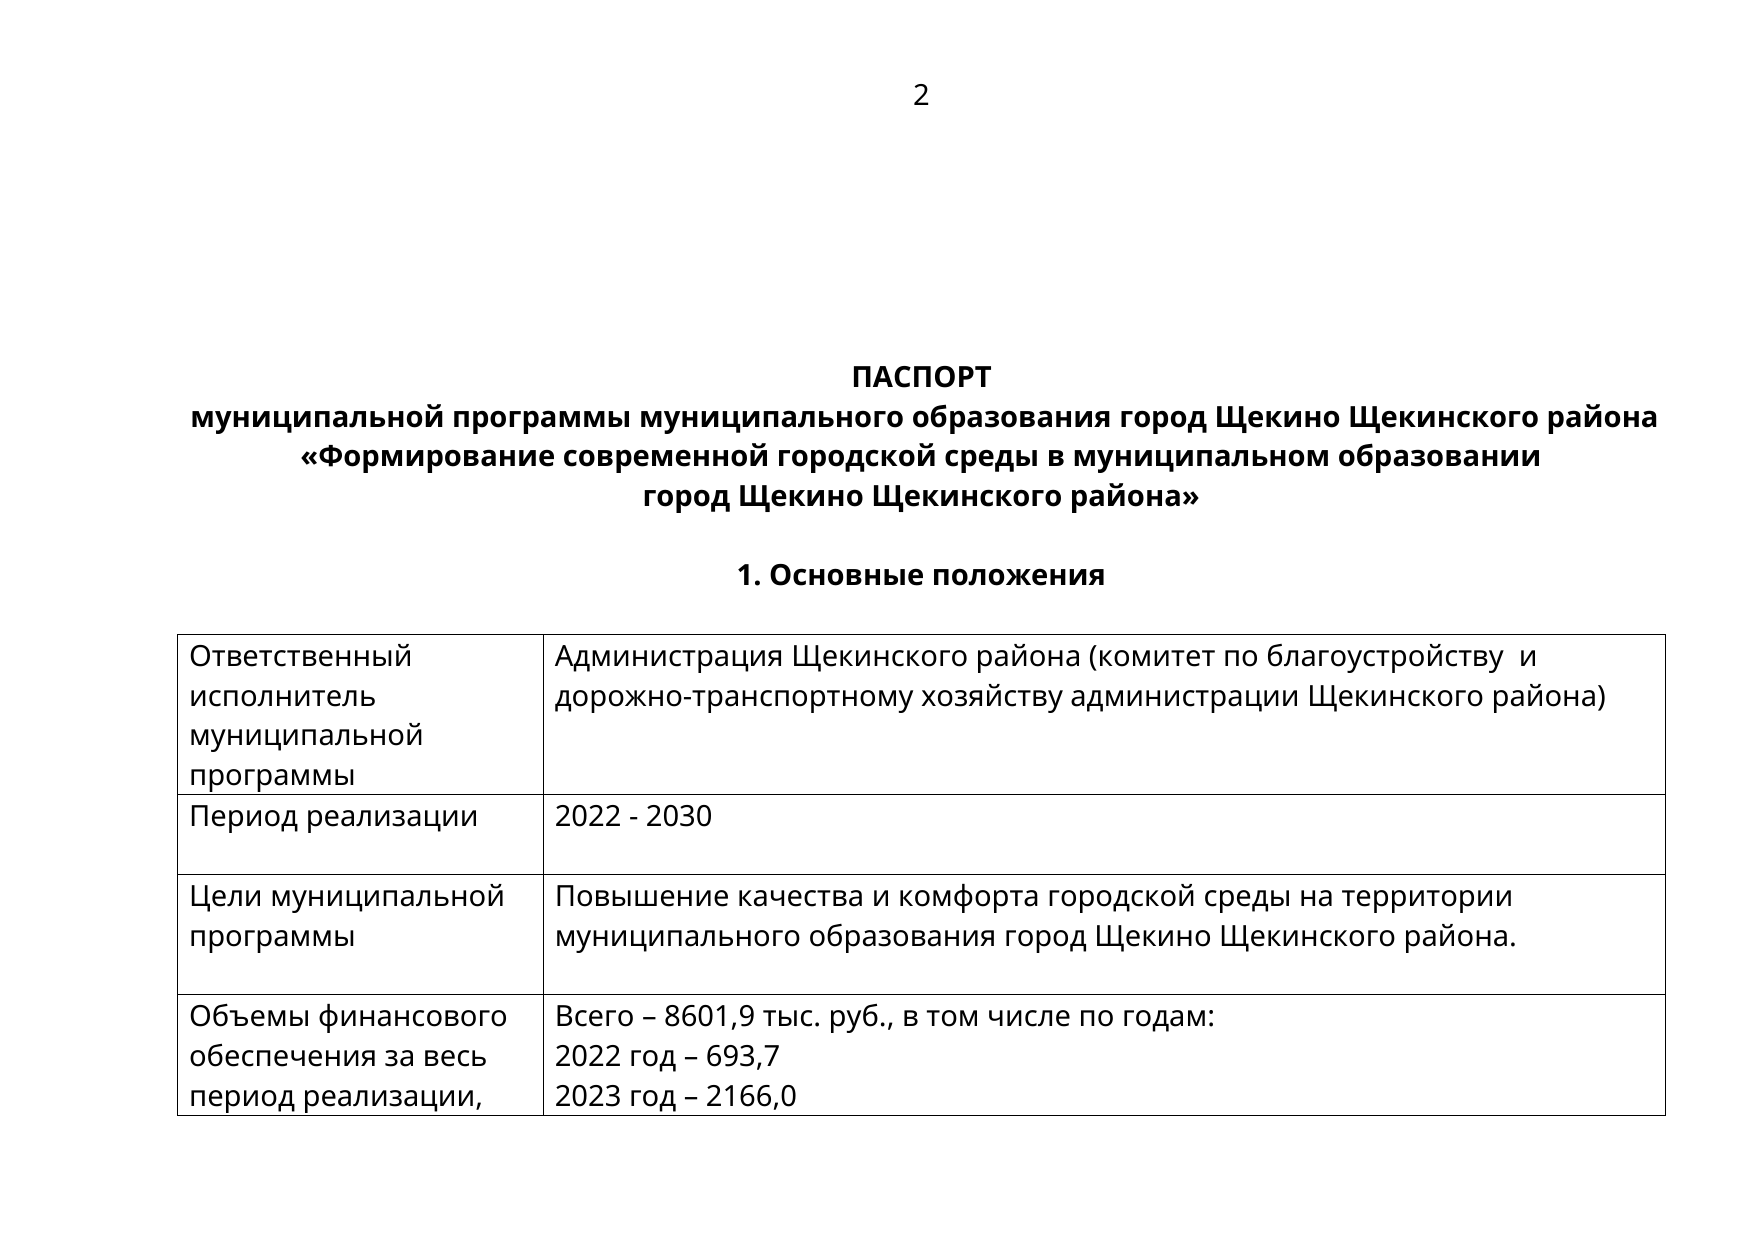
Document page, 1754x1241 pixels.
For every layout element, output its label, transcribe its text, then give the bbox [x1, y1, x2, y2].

text город Щекино Щекинского района» [177, 475, 1665, 515]
text «Формирование современной городской среды в муниципальном образовании [177, 436, 1665, 475]
table_header Ответственный исполнитель муниципальной программы [178, 635, 543, 794]
table_cell Период реализации [178, 795, 543, 874]
text муниципальной программы муниципального образования город Щекино Щекинского района [177, 396, 1665, 436]
table_cell Цели муниципальной программы [178, 875, 543, 994]
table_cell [544, 995, 1665, 1114]
text 1. Основные положения [177, 555, 1665, 594]
table_header Администрация Щекинского района (комитет по благоустройству и дорожно-транспортному хозяйству администрации Щекинского района) [544, 635, 1665, 794]
table_cell Повышение качества и комфорта городской среды на территории муниципального образования город Щекино Щекинского района. [544, 875, 1665, 994]
text ПАСПОРТ [177, 356, 1665, 396]
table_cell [178, 995, 543, 1114]
table_cell 2022 - 2030 [544, 795, 1665, 874]
